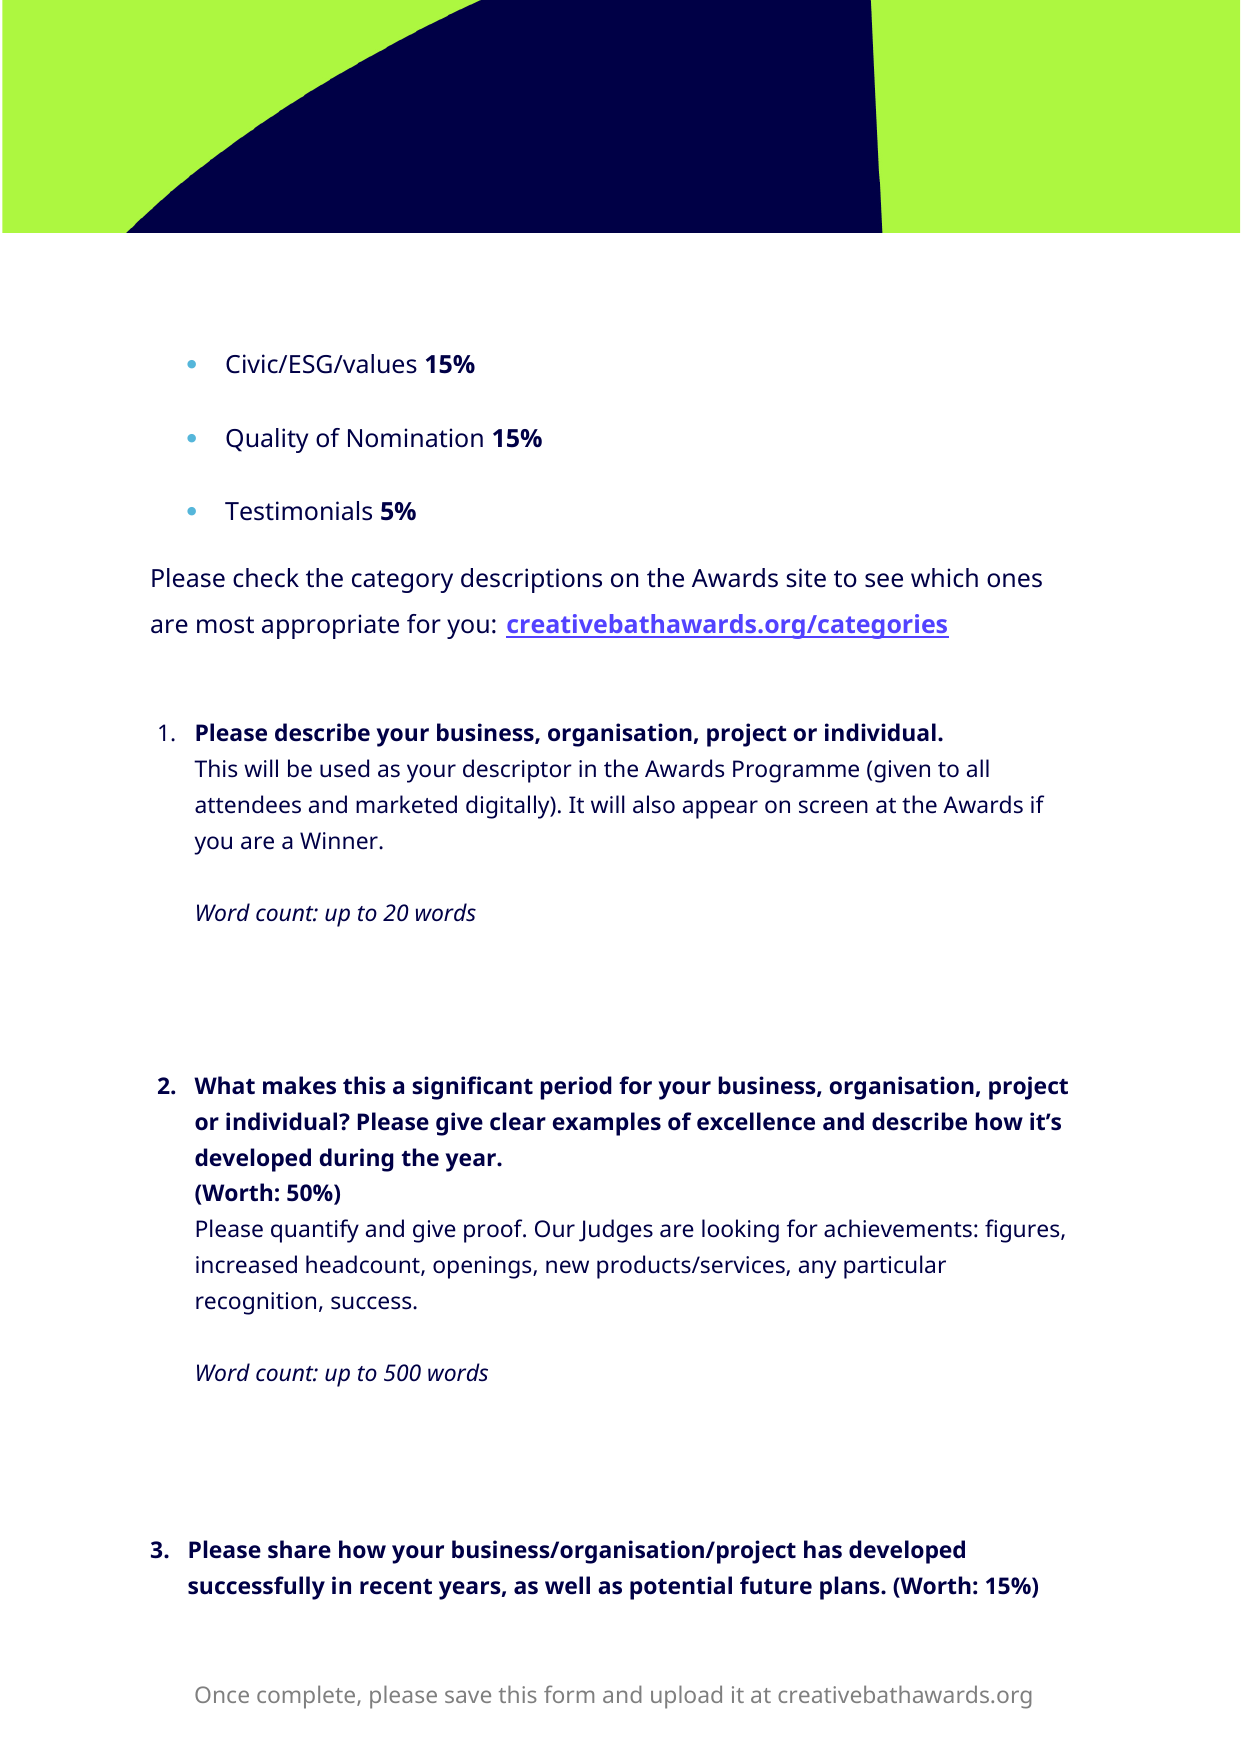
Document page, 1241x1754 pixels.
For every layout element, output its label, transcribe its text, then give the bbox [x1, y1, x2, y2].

list What makes this a significant period for your business, organisation, project or individual? Please give clear examples of excellence and describe how it’s developed during the year. (Worth: 50%) [157, 1069, 1078, 1209]
list Testimonials 5% [187, 494, 1078, 558]
list Quality of Nomination 15% [187, 420, 1078, 454]
text Please check the category descriptions on the Awards site to see which ones are most appropriate for you: creativebathawards.org/categories [150, 560, 1078, 643]
list Please share how your business/organisation/project has developed successfully in recent years, as well as potential future plans. (Worth: 15%) [150, 1534, 1078, 1633]
list Civic/ESG/values 15% [187, 347, 1078, 381]
list Please describe your business, organisation, project or individual. This will be used as your descriptor in the Awards Programme (given to all attendees and marketed digitally). It will also appear on screen at the Awards if you are a Winner. Word count: up to 20 words [157, 717, 1078, 960]
picture [2, 0, 1241, 233]
list Word count: up to 500 words [194, 1357, 1078, 1388]
list Please quantify and give proof. Our Judges are looking for achievements: figures, increased headcount, openings, new products/services, any particular recognition, success. [194, 1213, 1078, 1316]
